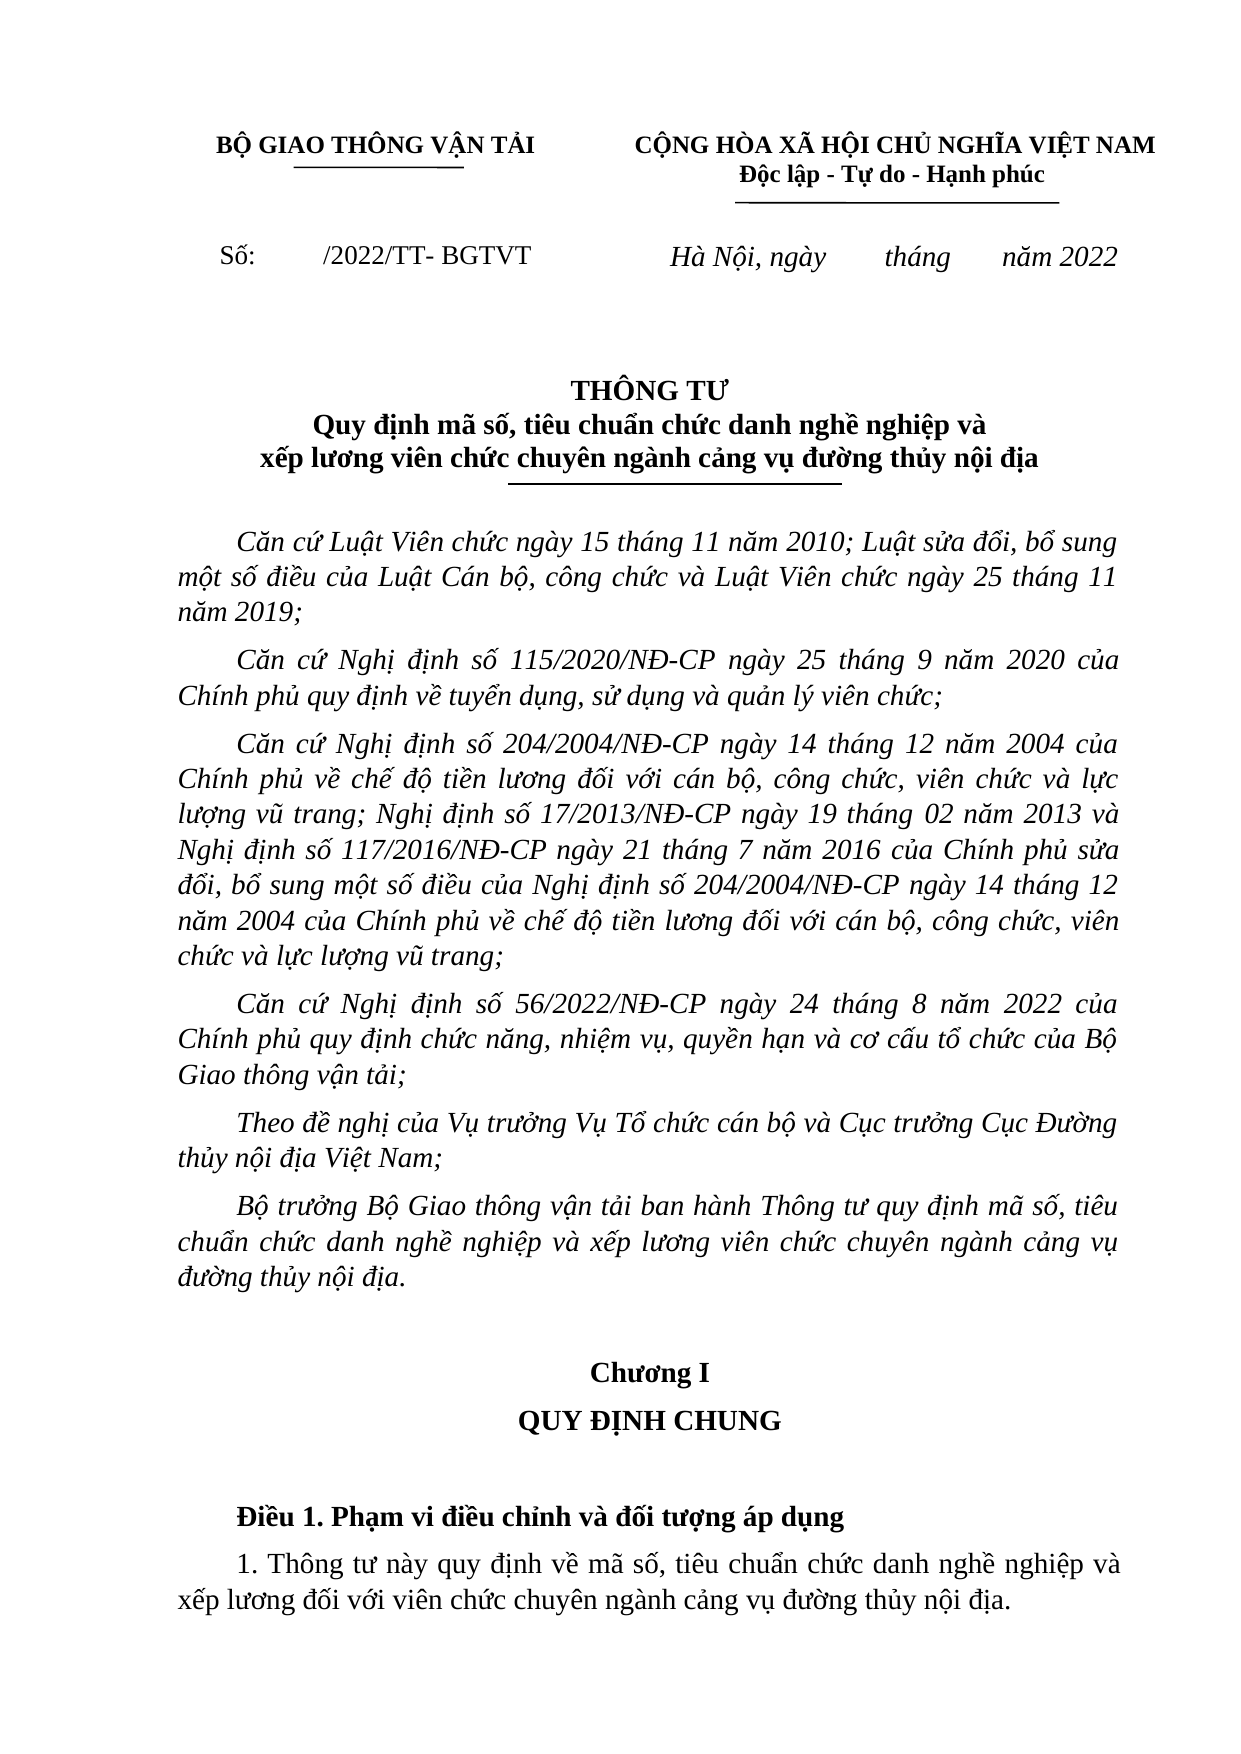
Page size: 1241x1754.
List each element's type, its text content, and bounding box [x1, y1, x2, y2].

text Căn cứ Nghị định số 115/2020/NĐ-CP ngày 25 tháng 9 năm 2020 của Chính phủ quy định về tuyển dụng, sử dụng và quản lý viên chức; [177, 641, 1122, 712]
text Căn cứ Luật Viên chức ngày 15 tháng 11 năm 2010; Luật sửa đổi, bổ sung một số điều của Luật Cán bộ, công chức và Luật Viên chức ngày 25 tháng 11 năm 2019; [177, 523, 1122, 629]
table_cell Hà Nội, ngày tháng năm 2022 [574, 227, 1216, 273]
table_header CỘNG HÒA XÃ HỘI CHỦ NGHĨA VIỆT NAM Độc lập - Tự do - Hạnh phúc [574, 118, 1216, 227]
text 1. Thông tư này quy định về mã số, tiêu chuẩn chức danh nghề nghiệp và xếp lương đối với viên chức chuyên ngành cảng vụ đường thủy nội địa. [177, 1546, 1122, 1616]
text Chương I [177, 1354, 1122, 1389]
table_cell Số: /2022/TT- BGTVT [177, 227, 574, 273]
text Quy định mã số, tiêu chuẩn chức danh nghề nghiệp và [177, 407, 1122, 441]
text Theo đề nghị của Vụ trưởng Vụ Tổ chức cán bộ và Cục trưởng Cục Đường thủy nội địa Việt Nam; [177, 1104, 1122, 1175]
text xếp lương viên chức chuyên ngành cảng vụ đường thủy nội địa [177, 441, 1122, 474]
text Bộ trưởng Bộ Giao thông vận tải ban hành Thông tư quy định mã số, tiêu chuẩn chức danh nghề nghiệp và xếp lương viên chức chuyên ngành cảng vụ đường thủy nội địa. [177, 1187, 1122, 1293]
table_header BỘ GIAO THÔNG VẬN TẢI [177, 118, 574, 227]
text Căn cứ Nghị định số 204/2004/NĐ-CP ngày 14 tháng 12 năm 2004 của Chính phủ về chế độ tiền lương đối với cán bộ, công chức, viên chức và lực lượng vũ trang; Nghị định số 17/2013/NĐ-CP ngày 19 tháng 02 năm 2013 và Nghị định số 117/2016/NĐ-CP ngày 21 tháng 7 năm 2016 của Chính phủ sửa đổi, bổ sung một số điều của Nghị định số 204/2004/NĐ-CP ngày 14 tháng 12 năm 2004 của Chính phủ về chế độ tiền lương đối với cán bộ, công chức, viên chức và lực lượng vũ trang; [177, 725, 1122, 973]
text Căn cứ Nghị định số 56/2022/NĐ-CP ngày 24 tháng 8 năm 2022 của Chính phủ quy định chức năng, nhiệm vụ, quyền hạn và cơ cấu tổ chức của Bộ Giao thông vận tải; [177, 985, 1122, 1091]
text QUY ĐỊNH CHUNG [177, 1402, 1122, 1437]
text THÔNG TƯ [177, 373, 1122, 407]
text Điều 1. Phạm vi điều chỉnh và đối tượng áp dụng [177, 1498, 1122, 1533]
